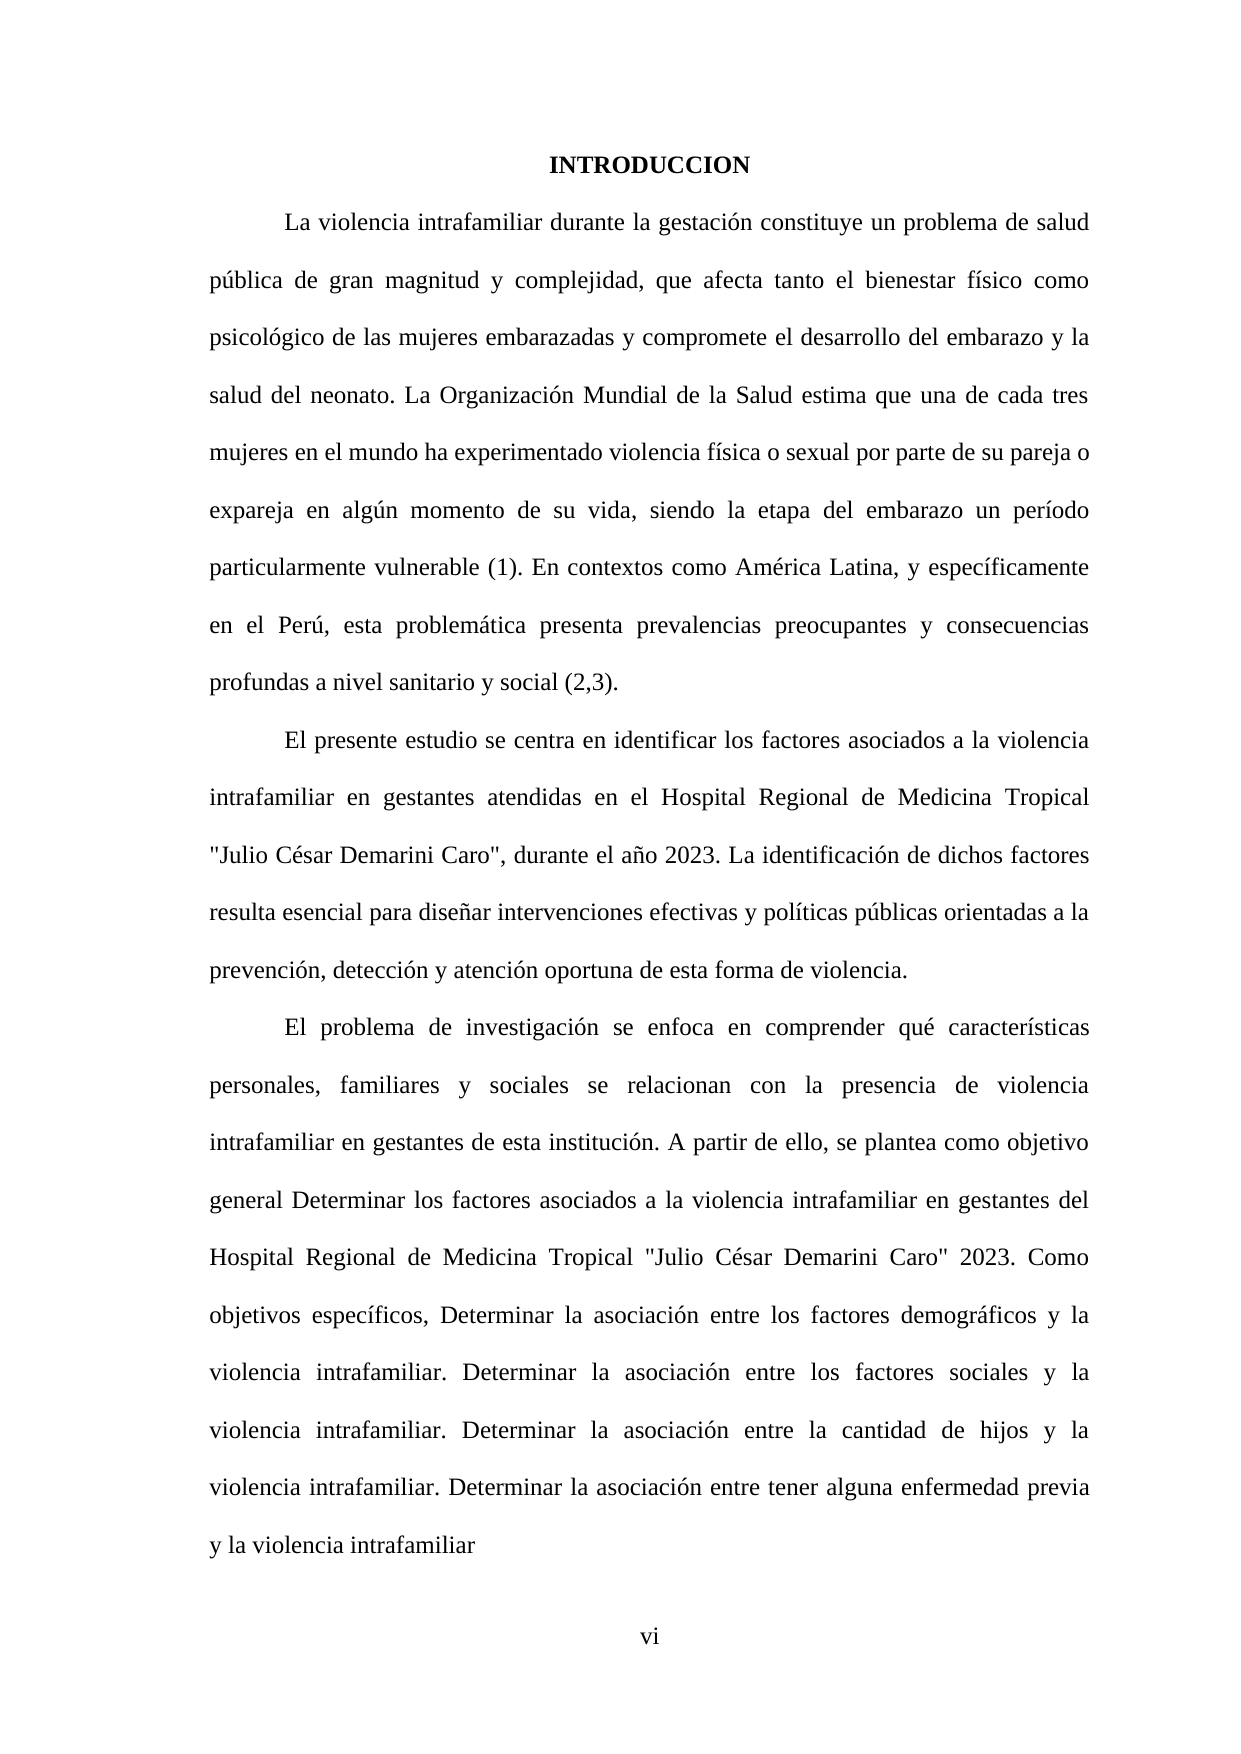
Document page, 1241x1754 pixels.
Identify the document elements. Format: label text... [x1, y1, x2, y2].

text INTRODUCCION [209, 150, 1090, 179]
text La violencia intrafamiliar durante la gestación constituye un problema de salud pública de gran magnitud y complejidad, que afecta tanto el bienestar físico como psicológico de las mujeres embarazadas y compromete el desarrollo del embarazo y la salud del neonato. La Organización Mundial de la Salud estima que una de cada tres mujeres en el mundo ha experimentado violencia física o sexual por parte de su pareja o expareja en algún momento de su vida, siendo la etapa del embarazo un período particularmente vulnerable (1). En contextos como América Latina, y específicamente en el Perú, esta problemática presenta prevalencias preocupantes y consecuencias profundas a nivel sanitario y social (2,3). [209, 207, 1090, 696]
text El presente estudio se centra en identificar los factores asociados a la violencia intrafamiliar en gestantes atendidas en el Hospital Regional de Medicina Tropical "Julio César Demarini Caro", durante el año 2023. La identificación de dichos factores resulta esencial para diseñar intervenciones efectivas y políticas públicas orientadas a la prevención, detección y atención oportuna de esta forma de violencia. [209, 725, 1090, 984]
text El problema de investigación se enfoca en comprender qué características personales, familiares y sociales se relacionan con la presencia de violencia intrafamiliar en gestantes de esta institución. A partir de ello, se plantea como objetivo general Determinar los factores asociados a la violencia intrafamiliar en gestantes del Hospital Regional de Medicina Tropical "Julio César Demarini Caro" 2023. Como objetivos específicos, Determinar la asociación entre los factores demográficos y la violencia intrafamiliar. Determinar la asociación entre los factores sociales y la violencia intrafamiliar. Determinar la asociación entre la cantidad de hijos y la violencia intrafamiliar. Determinar la asociación entre tener alguna enfermedad previa y la violencia intrafamiliar [209, 1012, 1090, 1559]
